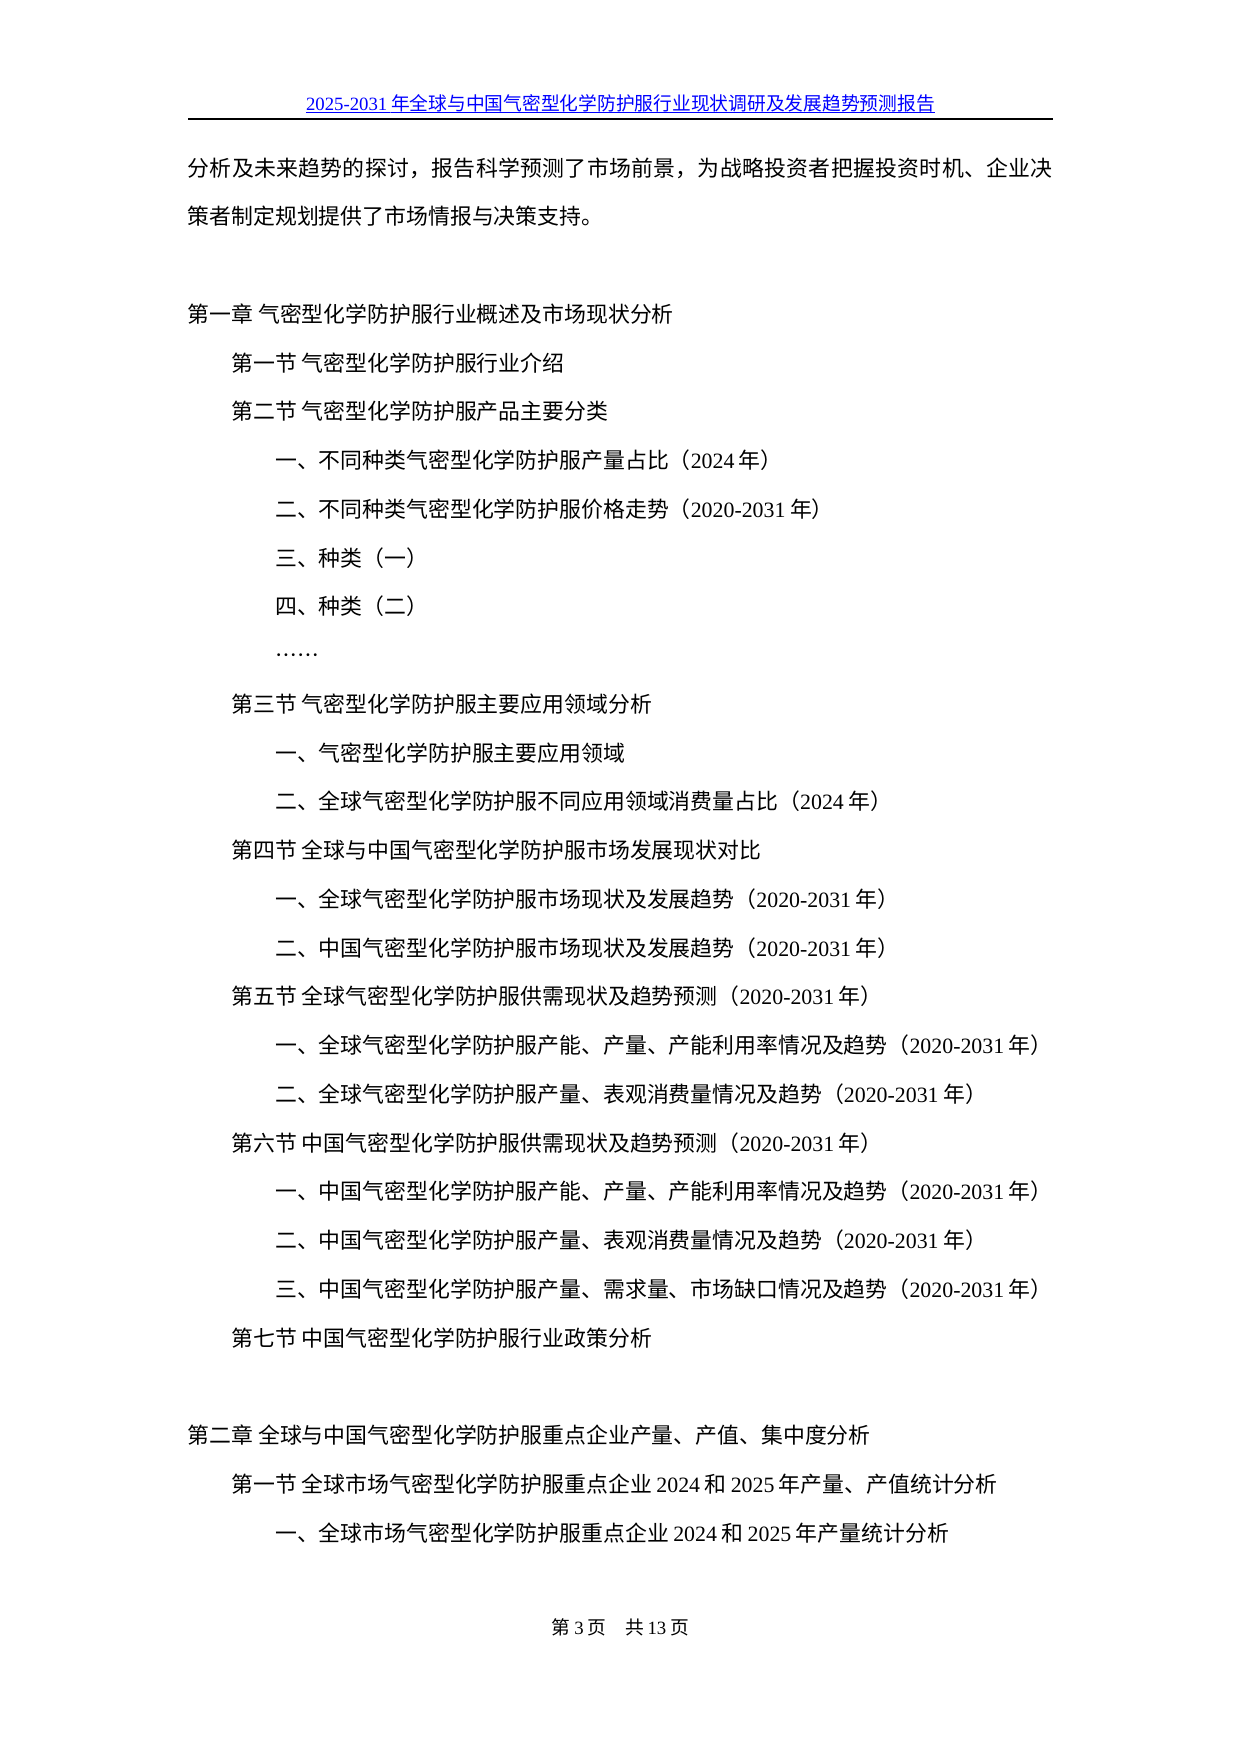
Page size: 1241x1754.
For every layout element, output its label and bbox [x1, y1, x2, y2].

text [187, 150, 1053, 1548]
